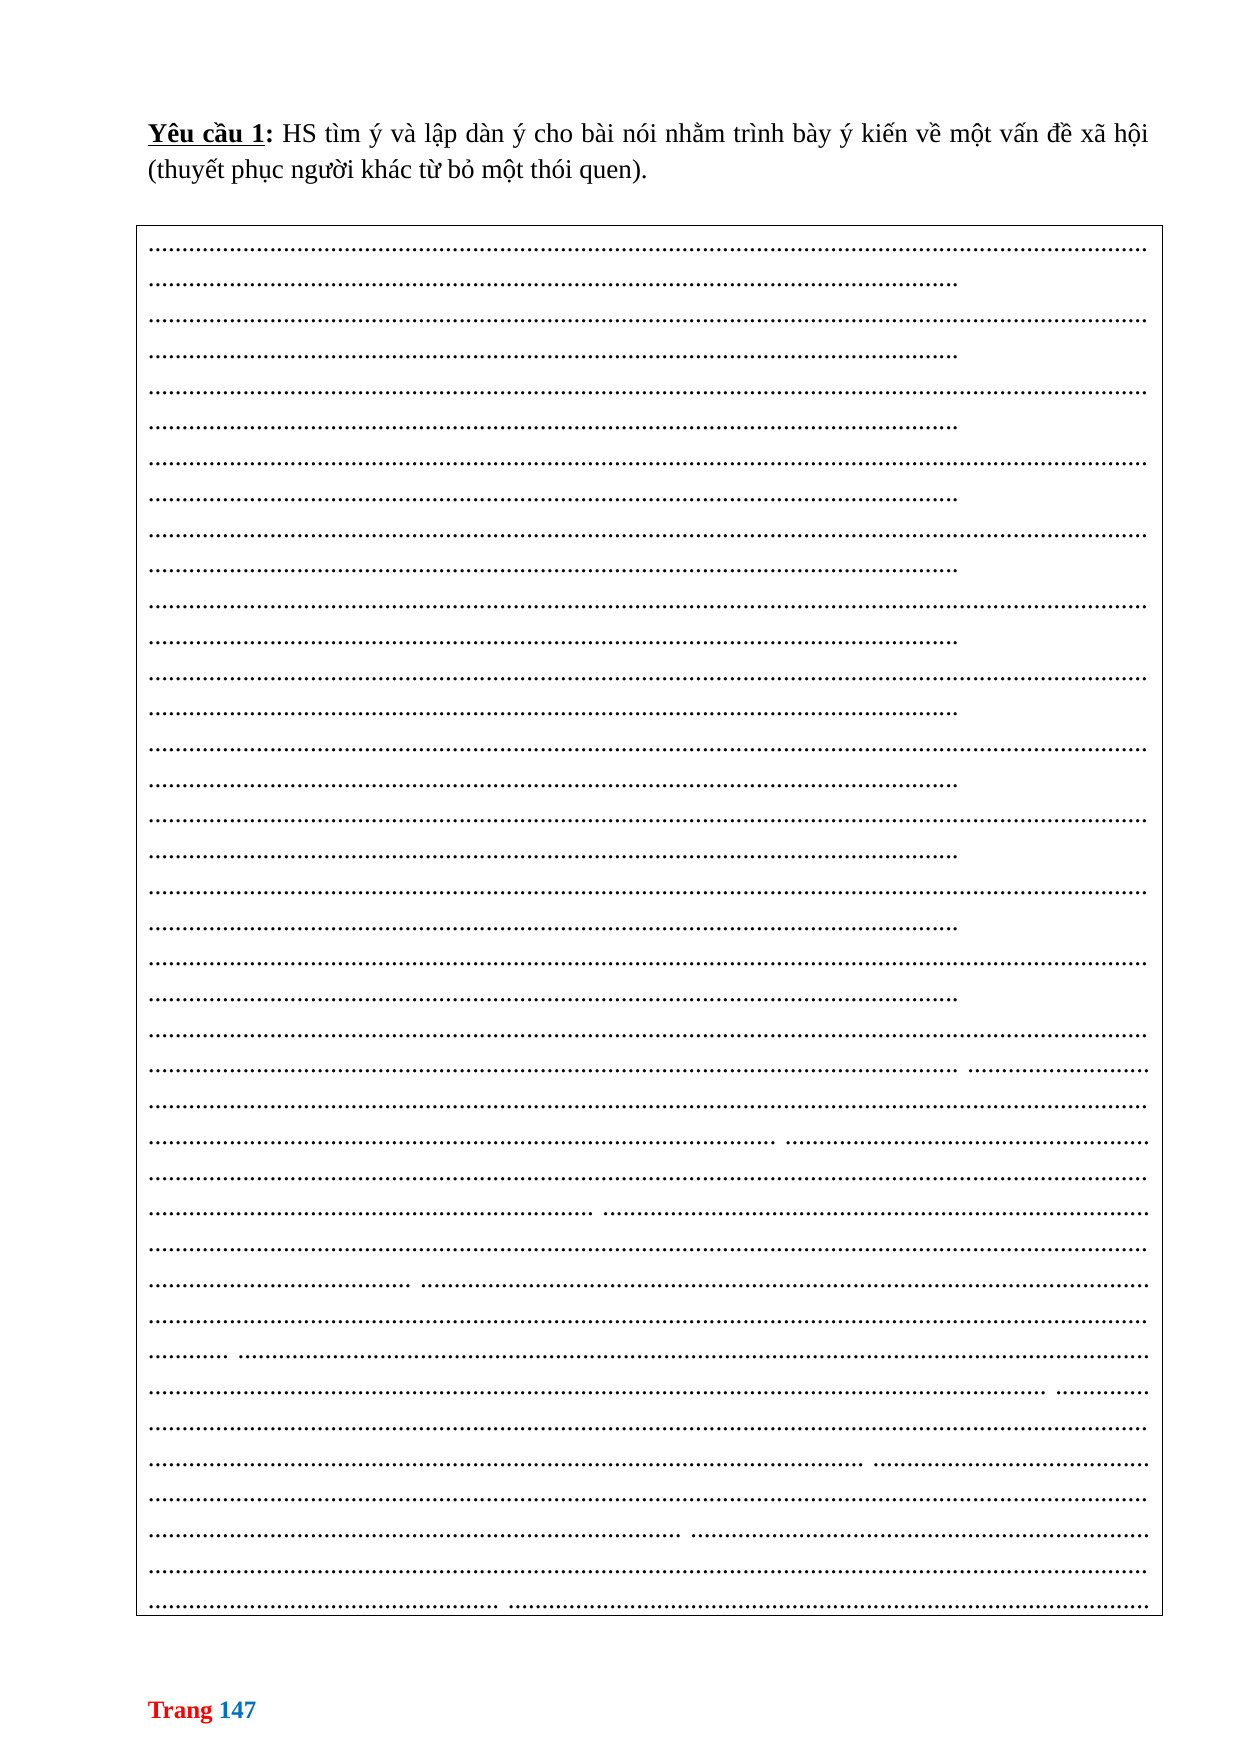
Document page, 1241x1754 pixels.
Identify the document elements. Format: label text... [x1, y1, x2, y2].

text Yêu cầu 1: HS tìm ý và lập dàn ý cho bài nói nhằm trình bày ý kiến về một vấn đề xã hội (thuyết phục người khác từ bỏ một thói quen). [148, 118, 1152, 184]
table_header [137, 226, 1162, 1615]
